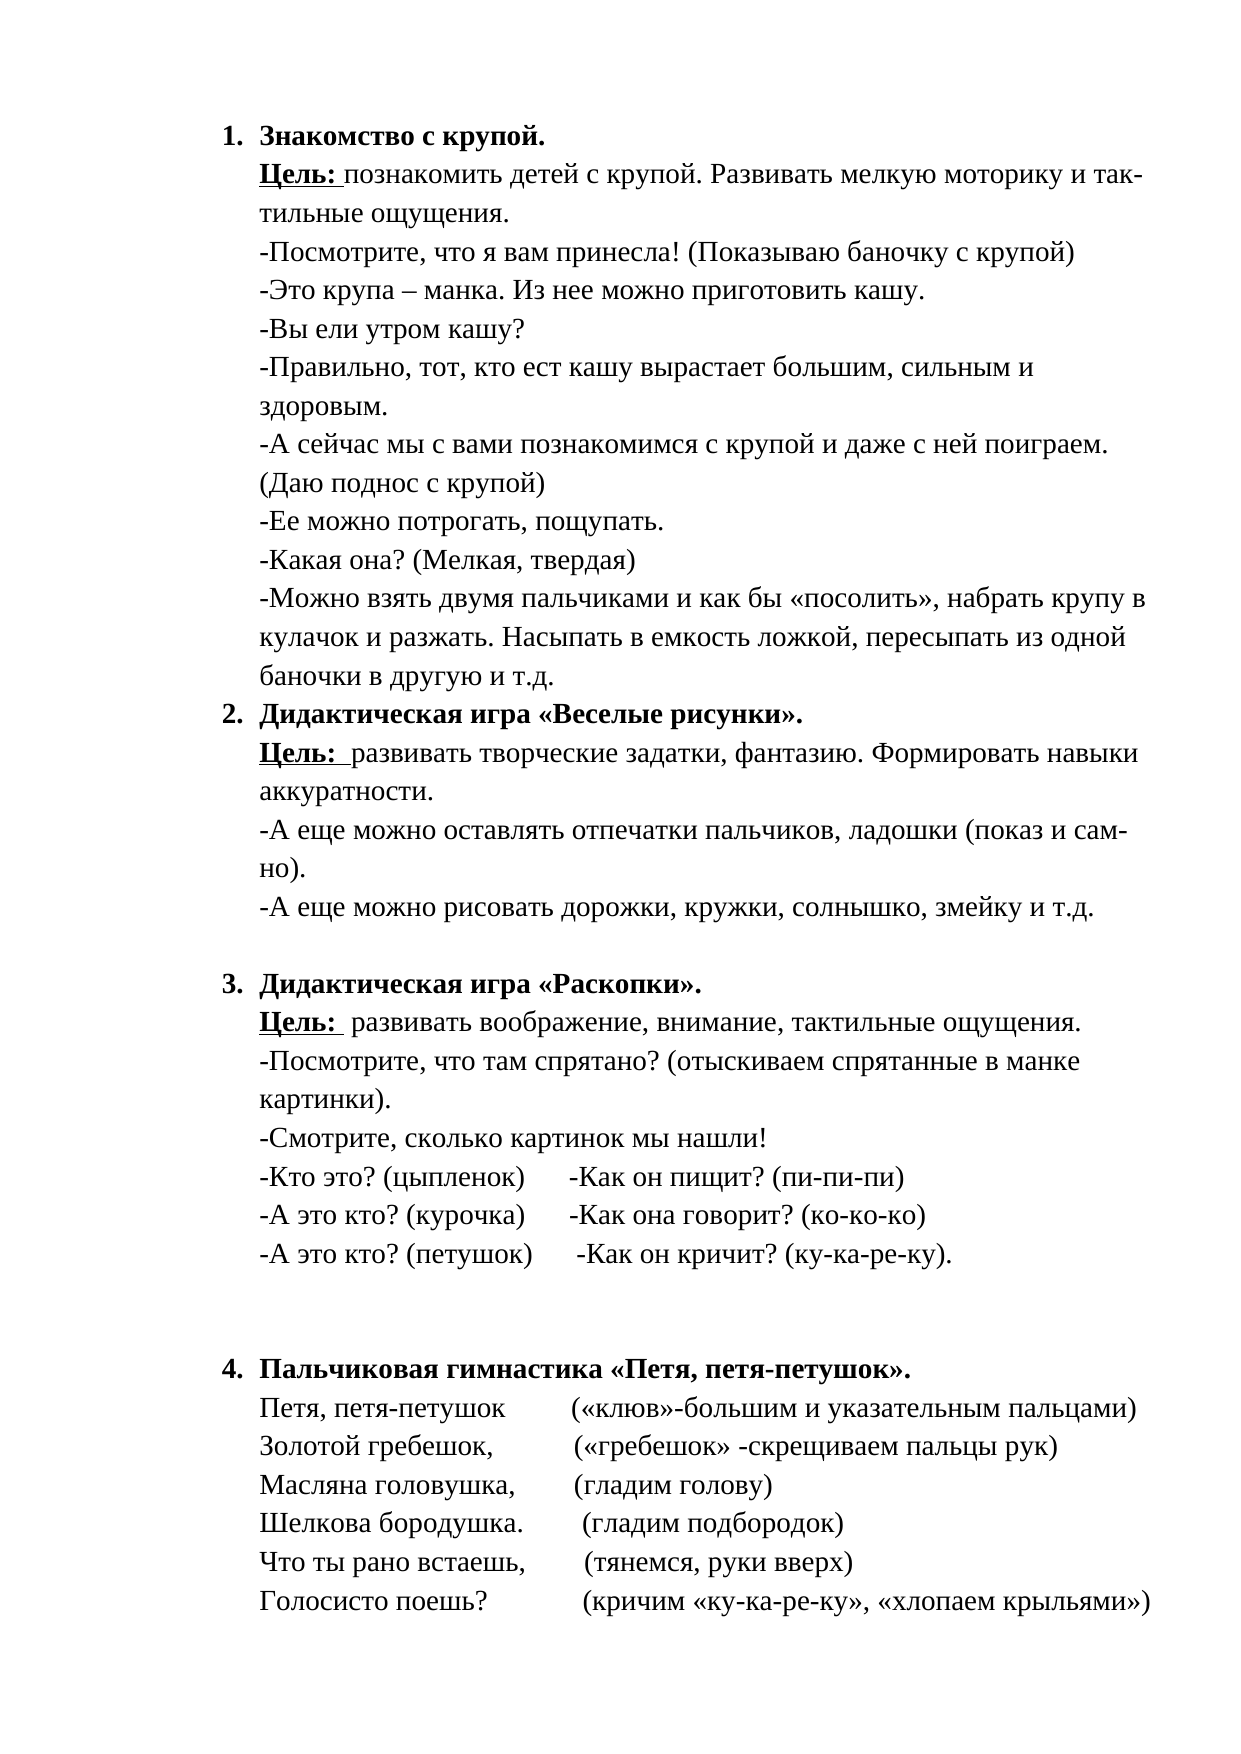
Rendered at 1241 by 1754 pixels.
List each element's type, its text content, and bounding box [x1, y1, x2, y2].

list Знакомство с крупой. Цель: познакомить детей с крупой. Развивать мелкую моторику и так-тильные ощущения. -Посмотрите, что я вам принесла! (Показываю баночку с крупой) -Это крупа – манка. Из нее можно приготовить кашу. -Вы ели утром кашу? -Правильно, тот, кто ест кашу вырастает большим, сильным и здоровым. -А сейчас мы с вами познакомимся с крупой и даже с ней поиграем. (Даю поднос с крупой) -Ее можно потрогать, пощупать. -Какая она? (Мелкая, твердая) -Можно взять двумя пальчиками и как бы «посолить», набрать крупу в кулачок и разжать. Насыпать в емкость ложкой, пересыпать из одной баночки в другую и т.д. [222, 118, 1152, 691]
list Дидактическая игра «Веселые рисунки». Цель: развивать творческие задатки, фантазию. Формировать навыки аккуратности. -А еще можно оставлять отпечатки пальчиков, ладошки (показ и сам-но). -А еще можно рисовать дорожки, кружки, солнышко, змейку и т.д. [222, 696, 1152, 922]
list Пальчиковая гимнастика «Петя, петя-петушок». Петя, петя-петушок («клюв»-большим и указательным пальцами) Золотой гребешок, («гребешок» -скрещиваем пальцы рук) Масляна головушка, (гладим голову) Шелкова бородушка. (гладим подбородок) Что ты рано встаешь, (тянемся, руки вверх) Голосисто поешь? (кричим «ку-ка-ре-ку», «хлопаем крыльями») [222, 1351, 1152, 1616]
list Дидактическая игра «Раскопки». Цель: развивать воображение, внимание, тактильные ощущения. -Посмотрите, что там спрятано? (отыскиваем спрятанные в манке картинки). -Смотрите, сколько картинок мы нашли! -Кто это? (цыпленок) -Как он пищит? (пи-пи-пи) -А это кто? (курочка) -Как она говорит? (ко-ко-ко) -А это кто? (петушок) -Как он кричит? (ку-ка-ре-ку). [222, 966, 1152, 1269]
